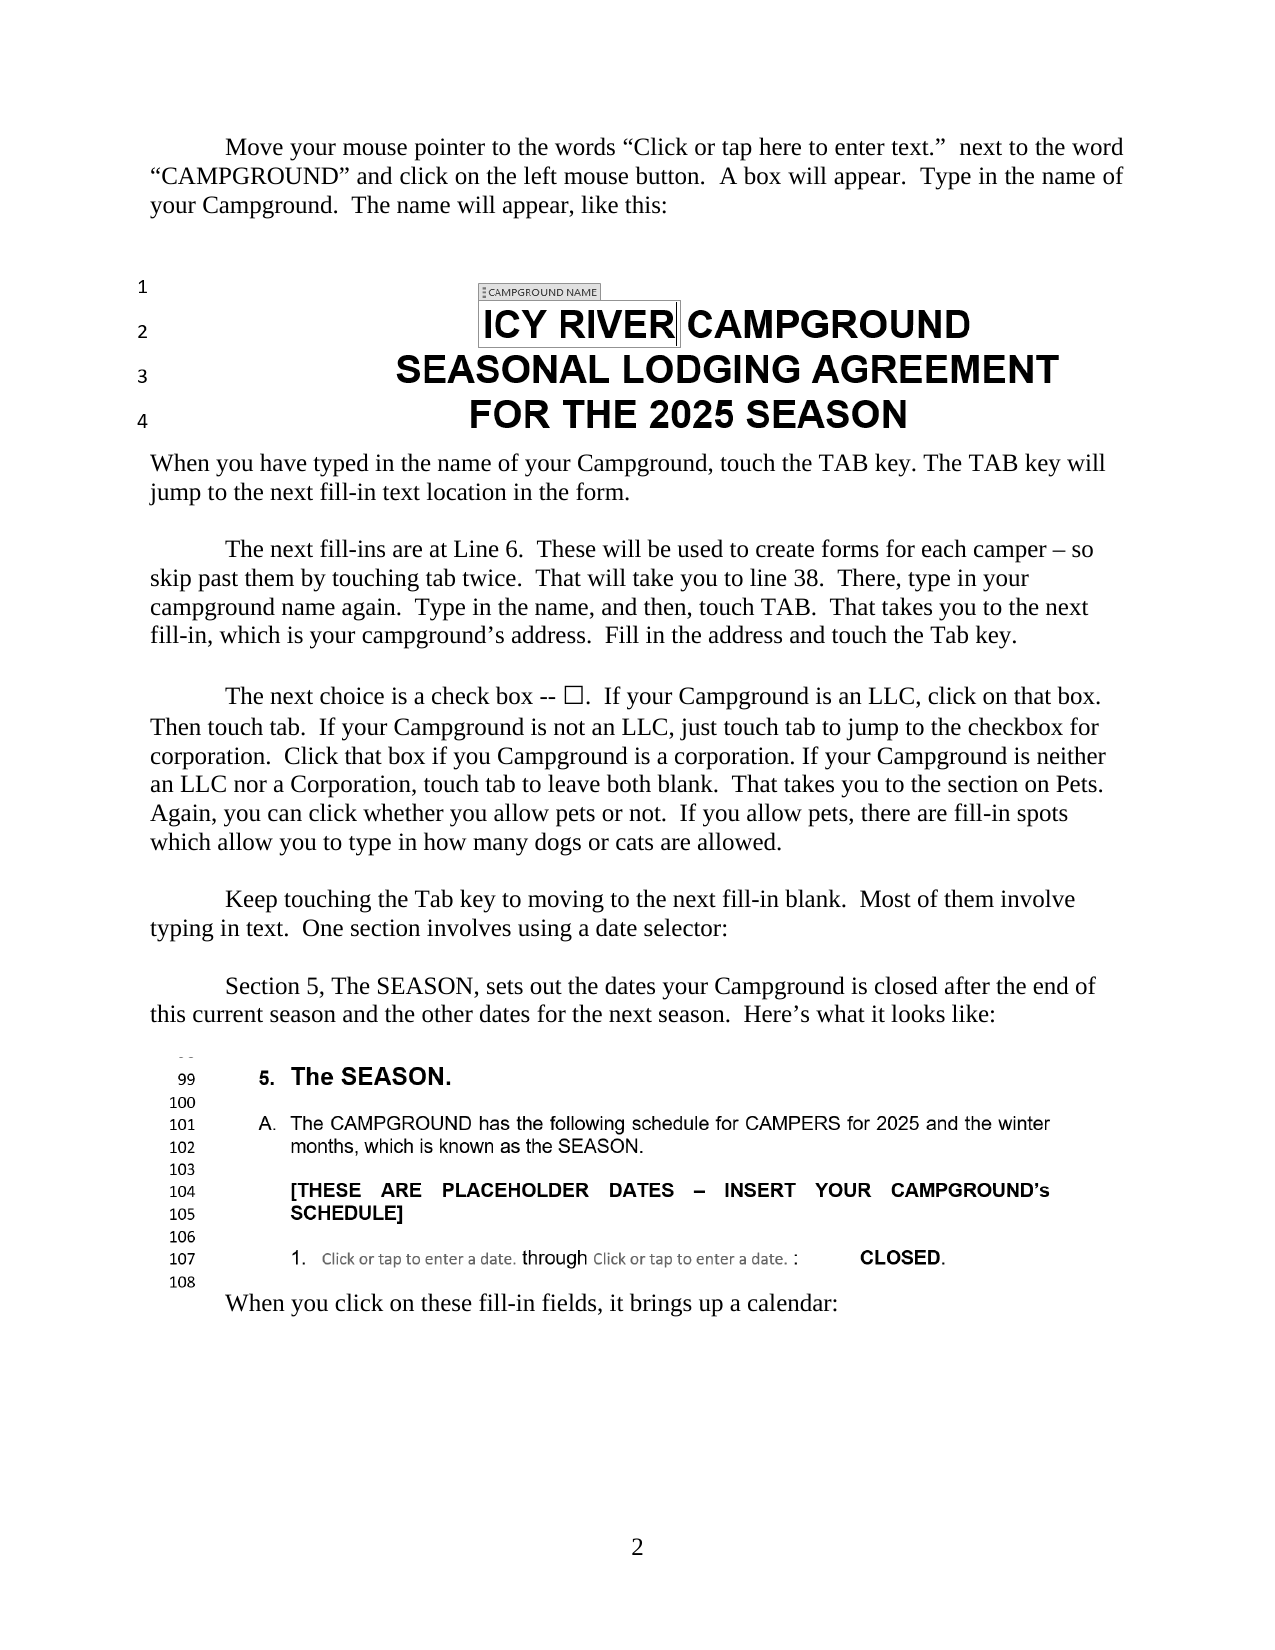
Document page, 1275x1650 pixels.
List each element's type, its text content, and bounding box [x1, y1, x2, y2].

text When you click on these fill-in fields, it brings up a calendar: [150, 1288, 1125, 1317]
picture [126, 252, 1102, 448]
text Move your mouse pointer to the words “Click or tap here to enter text.” next to the word “CAMPGROUND” and click on the left mouse button. A box will appear. Type in the name of your Campground. The name will appear, like this: [150, 132, 1125, 219]
text The next choice is a check box -- . If your Campground is an LLC, click on that box. Then touch tab. If your Campground is not an LLC, just touch tab to jump to the checkbox for corporation. Click that box if you Campground is a corporation. If your Campground is neither an LLC nor a Corporation, touch tab to leave both blank. That takes you to the section on Pets. Again, you can click whether you allow pets or not. If you allow pets, there are fill-in spots which allow you to type in how many dogs or cats are allowed. [150, 678, 1125, 856]
text Keep touching the Tab key to moving to the next fill-in blank. Most of them involve typing in text. One section involves using a date selector: [150, 884, 1125, 942]
text Section 5, The SEASON, sets out the dates your Campground is closed after the end of this current season and the other dates for the next season. Here’s what it looks like: [150, 971, 1125, 1028]
picture [150, 1057, 1125, 1288]
text The next fill-ins are at Line 6. These will be used to create forms for each camper – so skip past them by touching tab twice. That will take you to line 38. There, type in your campground name again. Type in the name, and then, touch TAB. That takes you to the next fill-in, which is your campground’s address. Fill in the address and touch the Tab key. [150, 534, 1125, 649]
